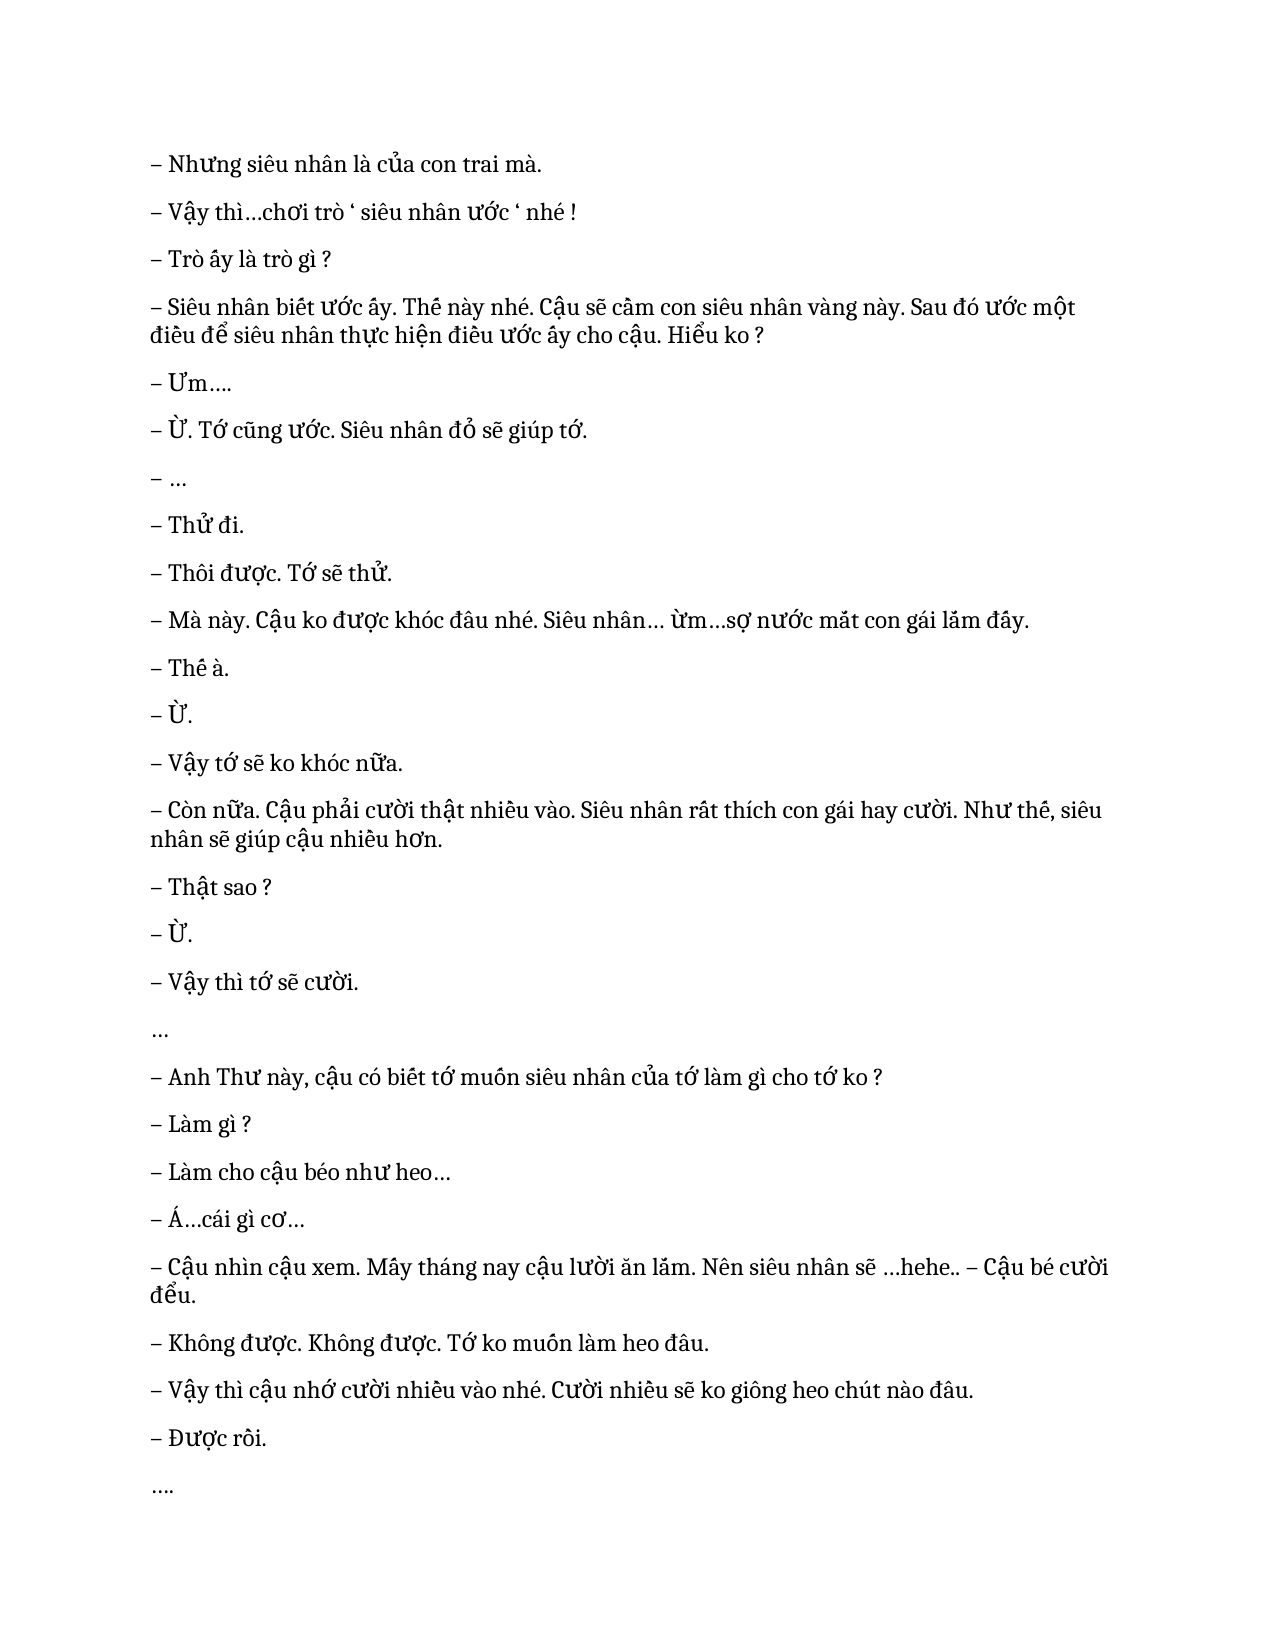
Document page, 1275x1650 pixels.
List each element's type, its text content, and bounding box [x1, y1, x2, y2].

text – Vậy thì…chơi trò ‘ siêu nhân ước ‘ nhé ! [150, 197, 1125, 226]
text – Ừ. [150, 920, 1125, 949]
text – Ưm…. [150, 369, 1125, 397]
text – Mà này. Cậu ko được khóc đâu nhé. Siêu nhân… ừm…sợ nước mắt con gái lắm đấy. [150, 606, 1125, 635]
text – Cậu nhìn cậu xem. Mấy tháng nay cậu lười ăn lắm. Nên siêu nhân sẽ …hehe.. – Cậu bé cười đểu. [150, 1252, 1125, 1310]
text – Thế à. [150, 654, 1125, 682]
text – Vậy tớ sẽ ko khóc nữa. [150, 749, 1125, 777]
text – Thử đi. [150, 511, 1125, 540]
text …. [150, 1471, 1125, 1500]
text – Siêu nhân biết ước ấy. Thế này nhé. Cậu sẽ cầm con siêu nhân vàng này. Sau đó ước một điều để siêu nhân thực hiện điều ước ấy cho cậu. Hiểu ko ? [150, 292, 1125, 350]
text – Còn nữa. Cậu phải cười thật nhiều vào. Siêu nhân rất thích con gái hay cười. Như thế, siêu nhân sẽ giúp cậu nhiều hơn. [150, 796, 1125, 854]
text – Không được. Không được. Tớ ko muốn làm heo đâu. [150, 1329, 1125, 1357]
text – Vậy thì cậu nhớ cười nhiều vào nhé. Cười nhiều sẽ ko giông heo chút nào đâu. [150, 1376, 1125, 1405]
text – Ừ. [150, 701, 1125, 730]
text – Thôi được. Tớ sẽ thử. [150, 559, 1125, 587]
text – Trò ấy là trò gì ? [150, 245, 1125, 274]
text – Làm gì ? [150, 1110, 1125, 1139]
text – Thật sao ? [150, 872, 1125, 901]
text – … [150, 464, 1125, 492]
text – Được rồi. [150, 1424, 1125, 1452]
text – Nhưng siêu nhân là của con trai mà. [150, 150, 1125, 179]
text … [150, 1015, 1125, 1044]
text – Ừ. Tớ cũng ước. Siêu nhân đỏ sẽ giúp tớ. [150, 416, 1125, 445]
text – Vậy thì tớ sẽ cười. [150, 967, 1125, 996]
text – Làm cho cậu béo như heo… [150, 1157, 1125, 1186]
text – Anh Thư này, cậu có biết tớ muốn siêu nhân của tớ làm gì cho tớ ko ? [150, 1062, 1125, 1091]
text – Á…cái gì cơ… [150, 1205, 1125, 1234]
